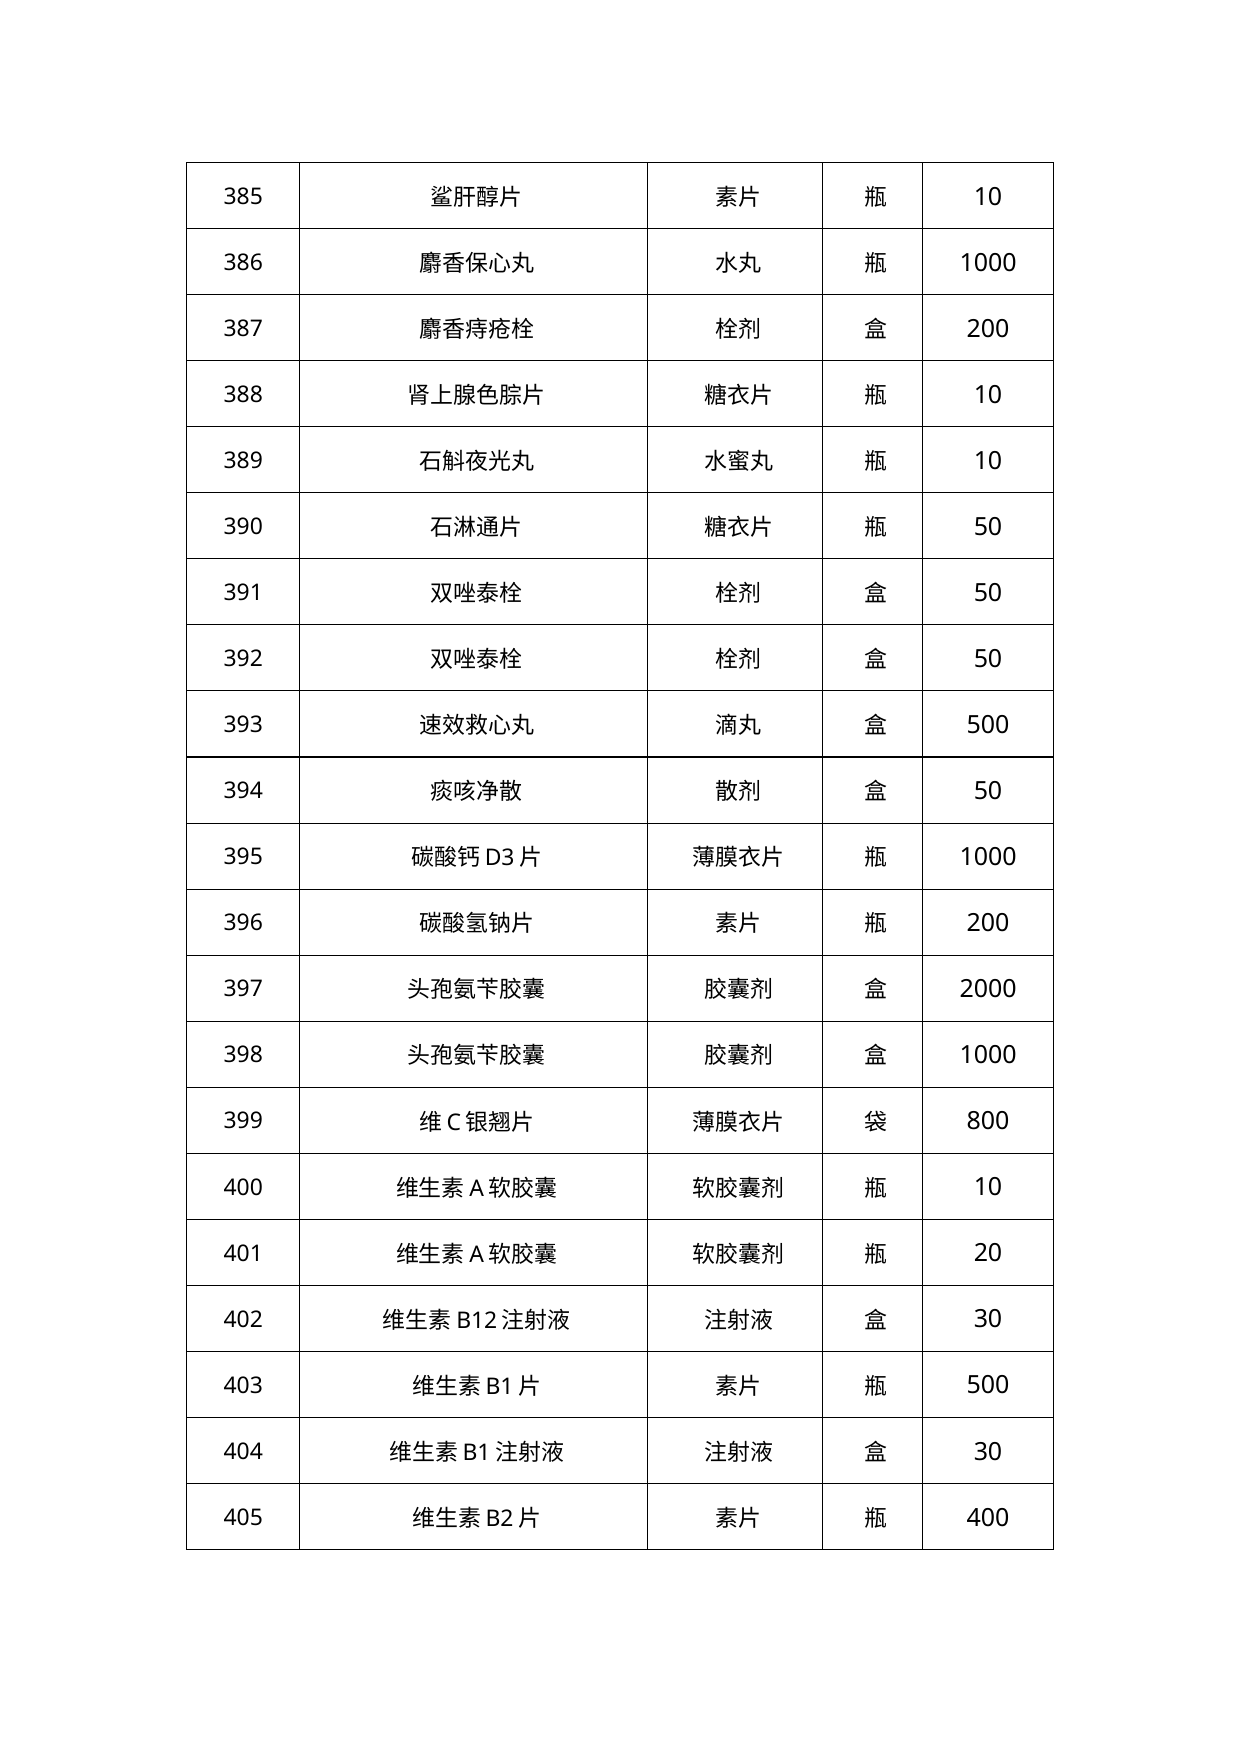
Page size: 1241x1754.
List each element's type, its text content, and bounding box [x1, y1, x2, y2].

table_cell 403 [187, 1352, 299, 1417]
table_cell 瓶 [823, 163, 922, 228]
table_cell 石斛夜光丸 [300, 427, 647, 492]
table_cell 维生素A软胶囊 [300, 1154, 647, 1219]
table_cell 注射液 [648, 1418, 822, 1483]
table_cell 素片 [648, 1352, 822, 1417]
table_cell 维C银翘片 [300, 1088, 647, 1153]
table_cell 50 [923, 493, 1053, 558]
table_cell 1000 [923, 229, 1053, 294]
table_cell 385 [187, 163, 299, 228]
table_cell 盒 [823, 1022, 922, 1087]
table_cell 素片 [648, 1484, 822, 1549]
table_cell 糖衣片 [648, 361, 822, 426]
table_cell 30 [923, 1418, 1053, 1483]
table_cell 500 [923, 691, 1053, 756]
table_cell 200 [923, 295, 1053, 360]
table_cell 402 [187, 1286, 299, 1351]
table_cell 200 [923, 890, 1053, 954]
table_cell 盒 [823, 1286, 922, 1351]
table_cell 水蜜丸 [648, 427, 822, 492]
table_cell 肾上腺色腙片 [300, 361, 647, 426]
table_cell 头孢氨苄胶囊 [300, 1022, 647, 1087]
table_cell 散剂 [648, 758, 822, 822]
table_cell 头孢氨苄胶囊 [300, 956, 647, 1021]
table_cell 399 [187, 1088, 299, 1153]
table_cell 2000 [923, 956, 1053, 1021]
table_cell 389 [187, 427, 299, 492]
table_cell 速效救心丸 [300, 691, 647, 756]
table_cell 注射液 [648, 1286, 822, 1351]
table_cell 393 [187, 691, 299, 756]
table_cell 素片 [648, 163, 822, 228]
table_cell 10 [923, 163, 1053, 228]
table_cell 10 [923, 427, 1053, 492]
table_cell 糖衣片 [648, 493, 822, 558]
table_cell 瓶 [823, 229, 922, 294]
table_cell 398 [187, 1022, 299, 1087]
table_cell 维生素B12注射液 [300, 1286, 647, 1351]
table_cell 麝香痔疮栓 [300, 295, 647, 360]
table_cell 瓶 [823, 361, 922, 426]
table_cell 胶囊剂 [648, 1022, 822, 1087]
table_cell 鲨肝醇片 [300, 163, 647, 228]
table_cell 盒 [823, 625, 922, 690]
table_cell 维生素B1注射液 [300, 1418, 647, 1483]
table_cell 盒 [823, 559, 922, 624]
table_cell 维生素A软胶囊 [300, 1220, 647, 1285]
table_cell 400 [187, 1154, 299, 1219]
table_cell 栓剂 [648, 625, 822, 690]
table_cell 双唑泰栓 [300, 559, 647, 624]
table_cell 软胶囊剂 [648, 1220, 822, 1285]
table_cell 瓶 [823, 493, 922, 558]
table_cell 栓剂 [648, 559, 822, 624]
table_cell 396 [187, 890, 299, 954]
table_cell 10 [923, 1154, 1053, 1219]
table_cell 瓶 [823, 1352, 922, 1417]
table_cell 滴丸 [648, 691, 822, 756]
table_cell 392 [187, 625, 299, 690]
table_cell 394 [187, 758, 299, 822]
table_cell 1000 [923, 824, 1053, 888]
table_cell 1000 [923, 1022, 1053, 1087]
table_cell 500 [923, 1352, 1053, 1417]
table_cell 401 [187, 1220, 299, 1285]
table_cell 麝香保心丸 [300, 229, 647, 294]
table_cell 碳酸氢钠片 [300, 890, 647, 954]
table_cell 800 [923, 1088, 1053, 1153]
table_cell 盒 [823, 691, 922, 756]
table_cell 400 [923, 1484, 1053, 1549]
table_cell 30 [923, 1286, 1053, 1351]
table_cell 10 [923, 361, 1053, 426]
table_cell 袋 [823, 1088, 922, 1153]
table_cell 50 [923, 625, 1053, 690]
table_cell 石淋通片 [300, 493, 647, 558]
table_cell 碳酸钙D3片 [300, 824, 647, 888]
table_cell 维生素B1片 [300, 1352, 647, 1417]
table_cell 50 [923, 559, 1053, 624]
table_cell 瓶 [823, 1220, 922, 1285]
table_cell 痰咳净散 [300, 758, 647, 822]
table_cell 387 [187, 295, 299, 360]
table_cell 盒 [823, 295, 922, 360]
table_cell 瓶 [823, 1154, 922, 1219]
table_cell 薄膜衣片 [648, 1088, 822, 1153]
table_cell 胶囊剂 [648, 956, 822, 1021]
table_cell 20 [923, 1220, 1053, 1285]
table_cell 瓶 [823, 427, 922, 492]
table_cell 栓剂 [648, 295, 822, 360]
table_cell 盒 [823, 956, 922, 1021]
table_cell 391 [187, 559, 299, 624]
table_cell 维生素B2片 [300, 1484, 647, 1549]
table_cell 水丸 [648, 229, 822, 294]
table_cell 397 [187, 956, 299, 1021]
table_cell 薄膜衣片 [648, 824, 822, 888]
table_cell 瓶 [823, 890, 922, 954]
table_cell 双唑泰栓 [300, 625, 647, 690]
table_cell 404 [187, 1418, 299, 1483]
table_cell 瓶 [823, 824, 922, 888]
table_cell 瓶 [823, 1484, 922, 1549]
table_cell 盒 [823, 1418, 922, 1483]
table_cell 50 [923, 758, 1053, 822]
table_cell 386 [187, 229, 299, 294]
table_cell 盒 [823, 758, 922, 822]
table_cell 390 [187, 493, 299, 558]
table_cell 素片 [648, 890, 822, 954]
table_cell 软胶囊剂 [648, 1154, 822, 1219]
table_cell 395 [187, 824, 299, 888]
table_cell 405 [187, 1484, 299, 1549]
table_cell 388 [187, 361, 299, 426]
